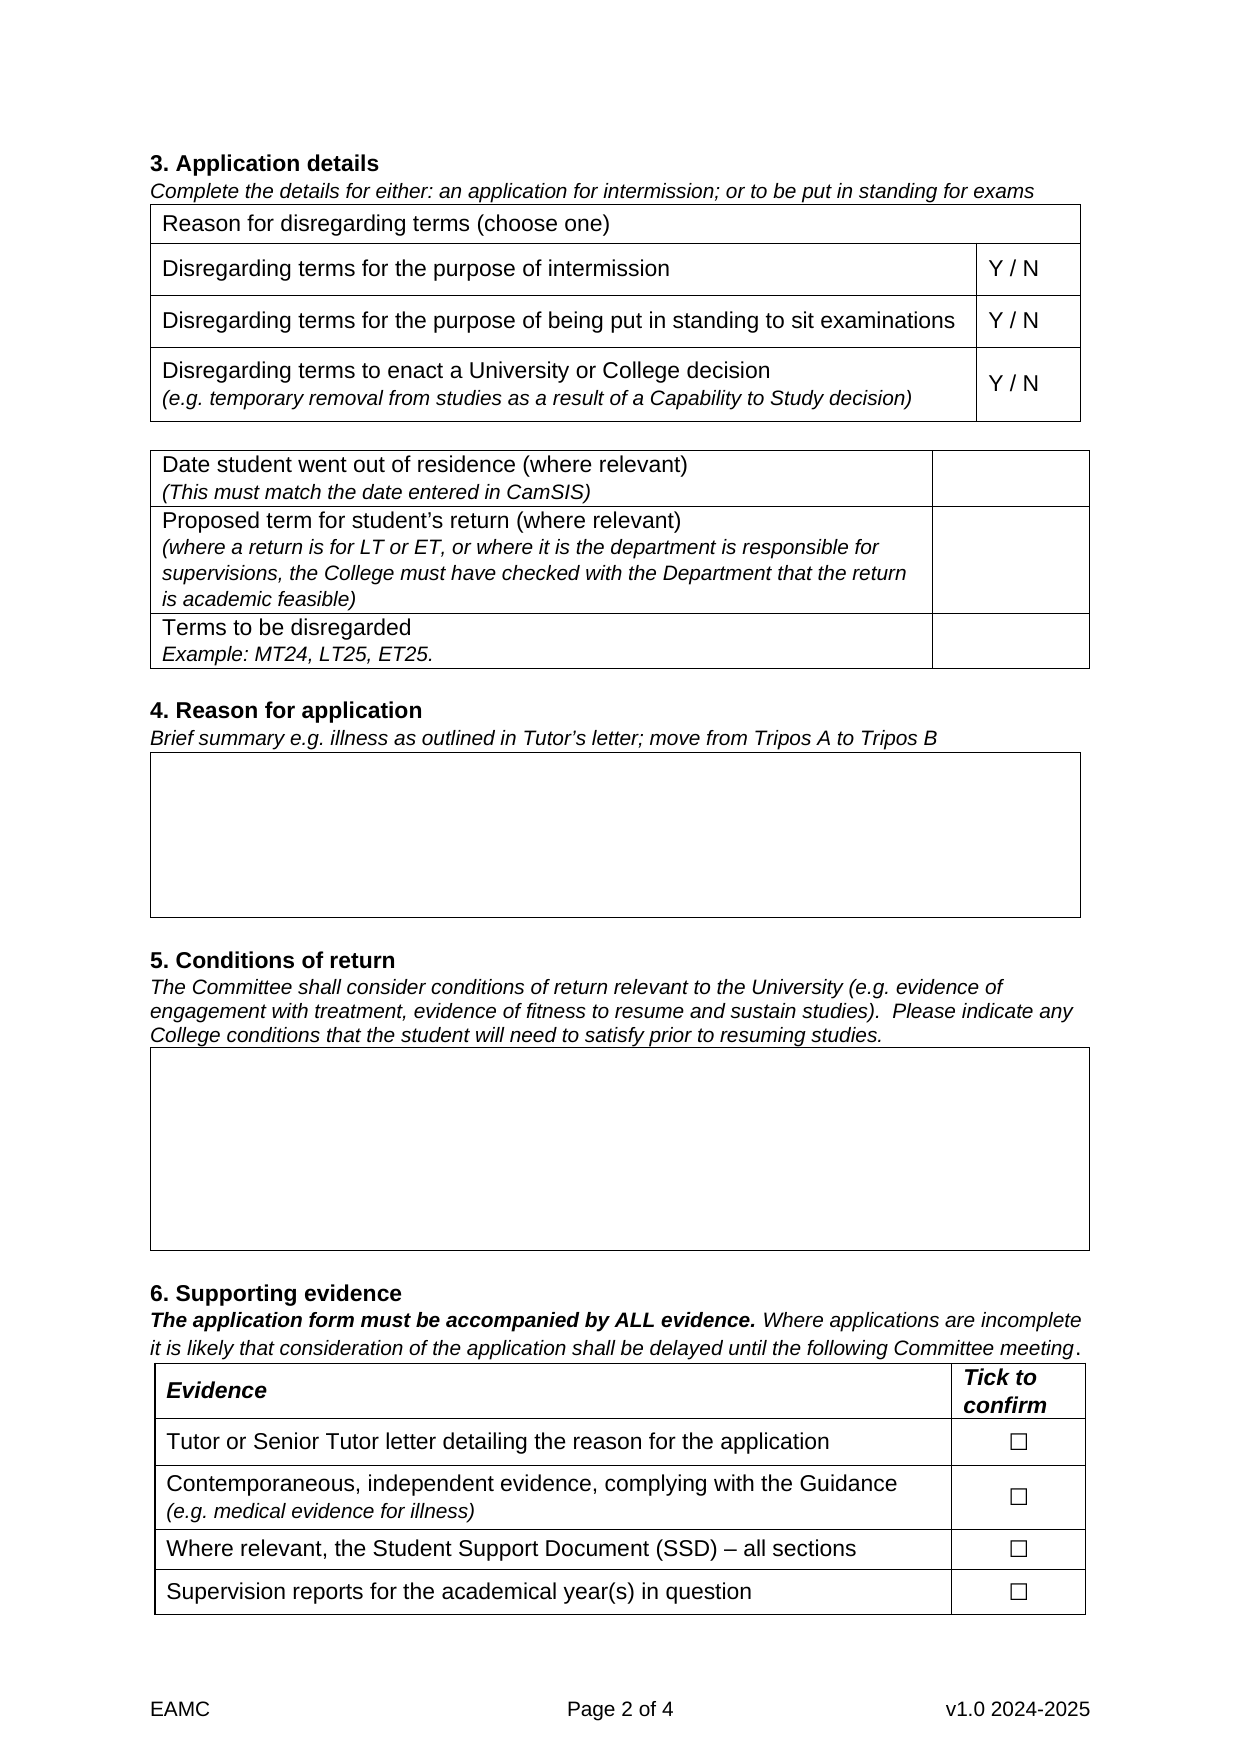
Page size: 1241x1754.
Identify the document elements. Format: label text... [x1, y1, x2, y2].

table_cell Proposed term for student’s return (where relevant) (where a return is for LT or ET, or where it is the department is responsible for supervisions, the College must have checked with the Department that the return is academic feasible) [151, 507, 932, 613]
text Brief summary e.g. illness as outlined in Tutor’s letter; move from Tripos A to Tripos B [150, 726, 1090, 750]
text 3. Application details [150, 150, 1090, 176]
text 6. Supporting evidence [150, 1279, 1090, 1306]
table_cell Where relevant, the Student Support Document (SSD) – all sections [156, 1530, 951, 1569]
text 4. Reason for application [150, 697, 1090, 724]
table_cell Y / N [977, 244, 1080, 295]
table_cell Contemporaneous, independent evidence, complying with the Guidance (e.g. medical evidence for illness) [156, 1466, 951, 1528]
table_header Reason for disregarding terms (choose one) [151, 205, 1080, 242]
table_cell Disregarding terms for the purpose of intermission [151, 244, 976, 295]
table_header [151, 1048, 1089, 1250]
table_header Tick to confirm [952, 1364, 1085, 1418]
table_cell Tutor or Senior Tutor letter detailing the reason for the application [156, 1419, 951, 1465]
table_cell Y / N [977, 348, 1080, 421]
text 5. Conditions of return [150, 947, 1090, 973]
text Complete the details for either: an application for intermission; or to be put in standing for exams [150, 178, 1090, 202]
table_cell Disregarding terms for the purpose of being put in standing to sit examinations [151, 296, 976, 347]
table_cell [933, 614, 1089, 668]
table_cell Terms to be disregarded Example: MT24, LT25, ET25. [151, 614, 932, 668]
table_header [151, 753, 1080, 917]
table_header Date student went out of residence (where relevant) (This must match the date entered in CamSIS) [151, 451, 932, 506]
table_header [933, 451, 1089, 506]
table_cell Supervision reports for the academical year(s) in question [156, 1570, 951, 1614]
table_cell Disregarding terms to enact a University or College decision (e.g. temporary removal from studies as a result of a Capability to Study decision) [151, 348, 976, 421]
table_cell Y / N [977, 296, 1080, 347]
text The application form must be accompanied by ALL evidence. Where applications are incomplete it is likely that consideration of the application shall be delayed until the following Committee meeting. [150, 1308, 1090, 1360]
text The Committee shall consider conditions of return relevant to the University (e.g. evidence of engagement with treatment, evidence of fitness to resume and sustain studies). Please indicate any College conditions that the student will need to satisfy prior to resuming studies. [150, 975, 1090, 1047]
table_cell [933, 507, 1089, 613]
table_header Evidence [156, 1364, 951, 1418]
